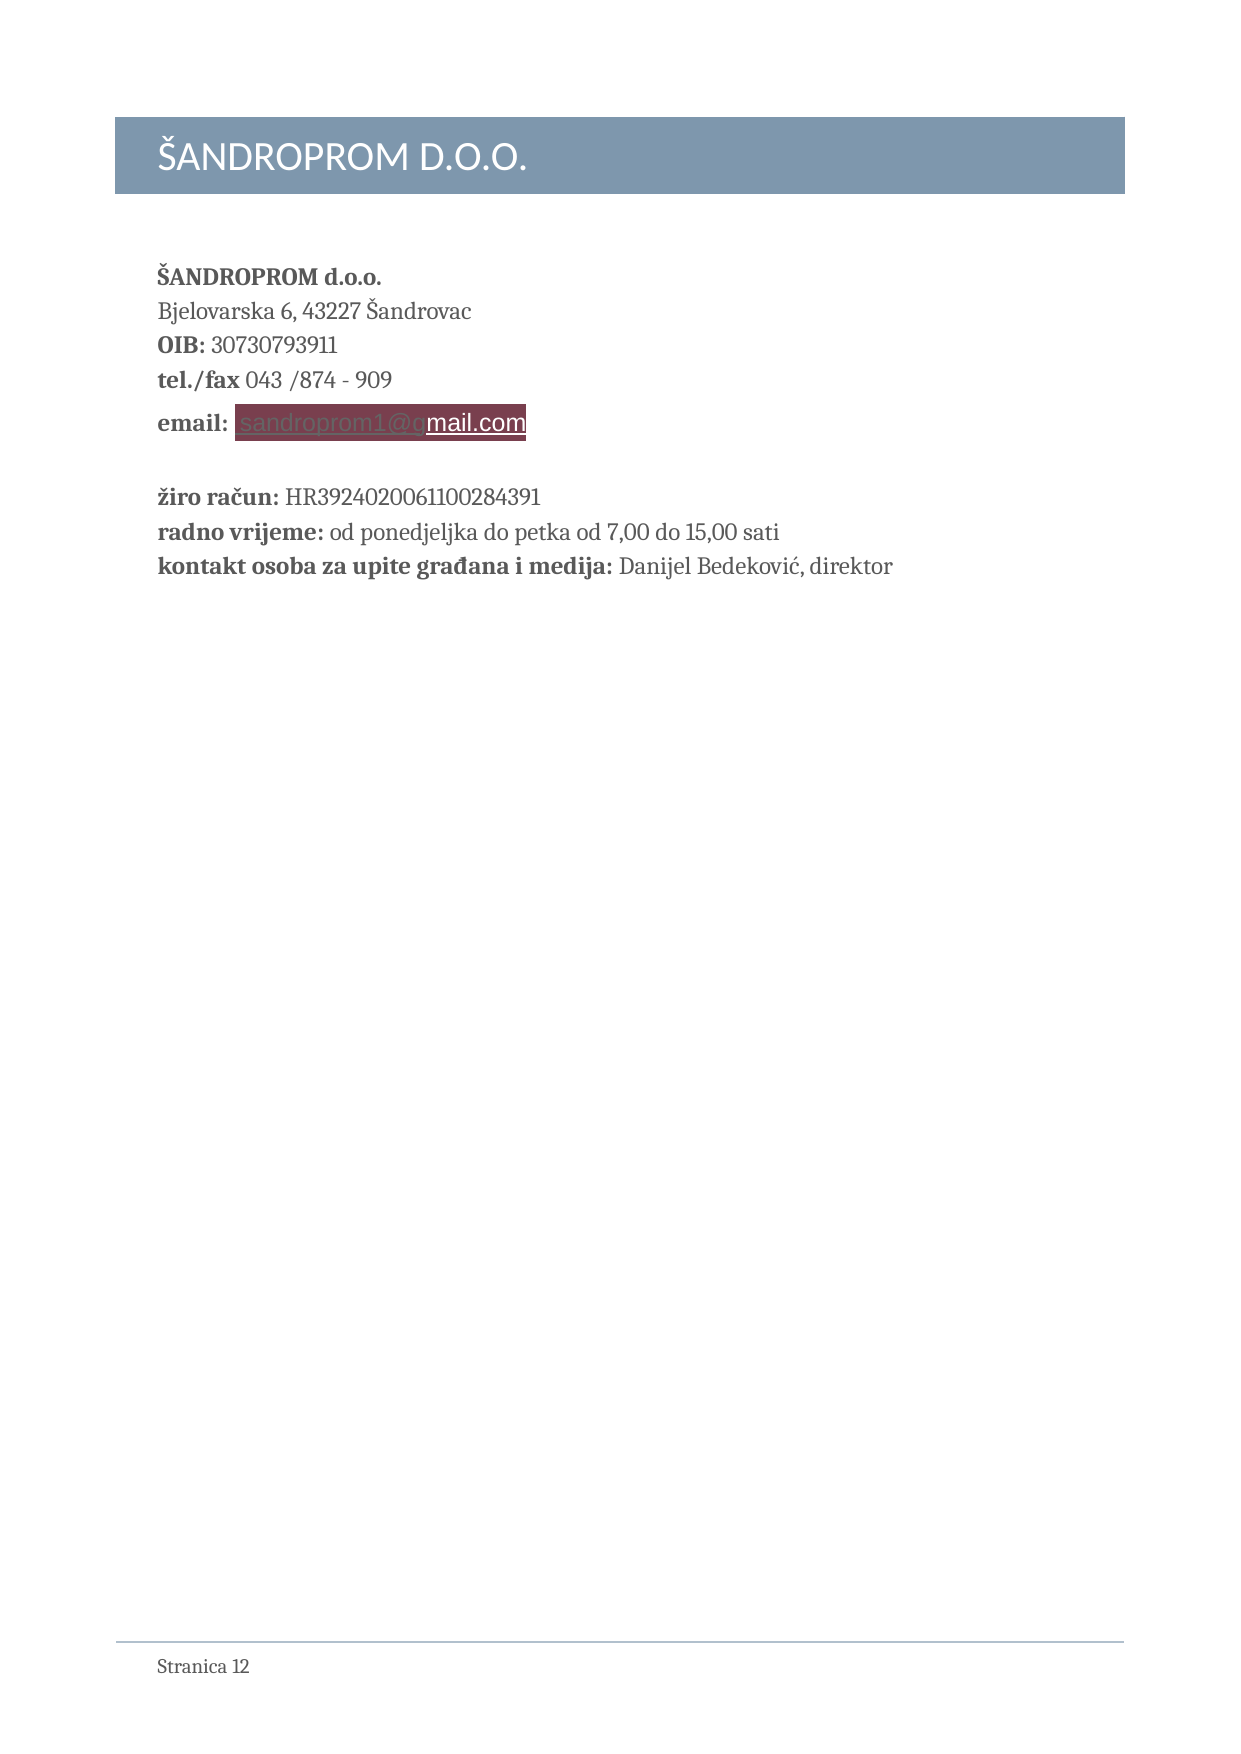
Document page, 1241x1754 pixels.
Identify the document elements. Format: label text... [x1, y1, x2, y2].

text ŠANDROPROM d.o.o. Bjelovarska 6, 43227 Šandrovac OIB: 30730793911 tel./fax 043 /874 - 909 email: sandroprom1@gmail.com žiro račun: HR3924020061100284391 radno vrijeme: od ponedjeljka do petka od 7,00 do 15,00 sati kontakt osoba za upite građana i medija: Danijel Bedeković, direktor [157, 262, 1083, 581]
